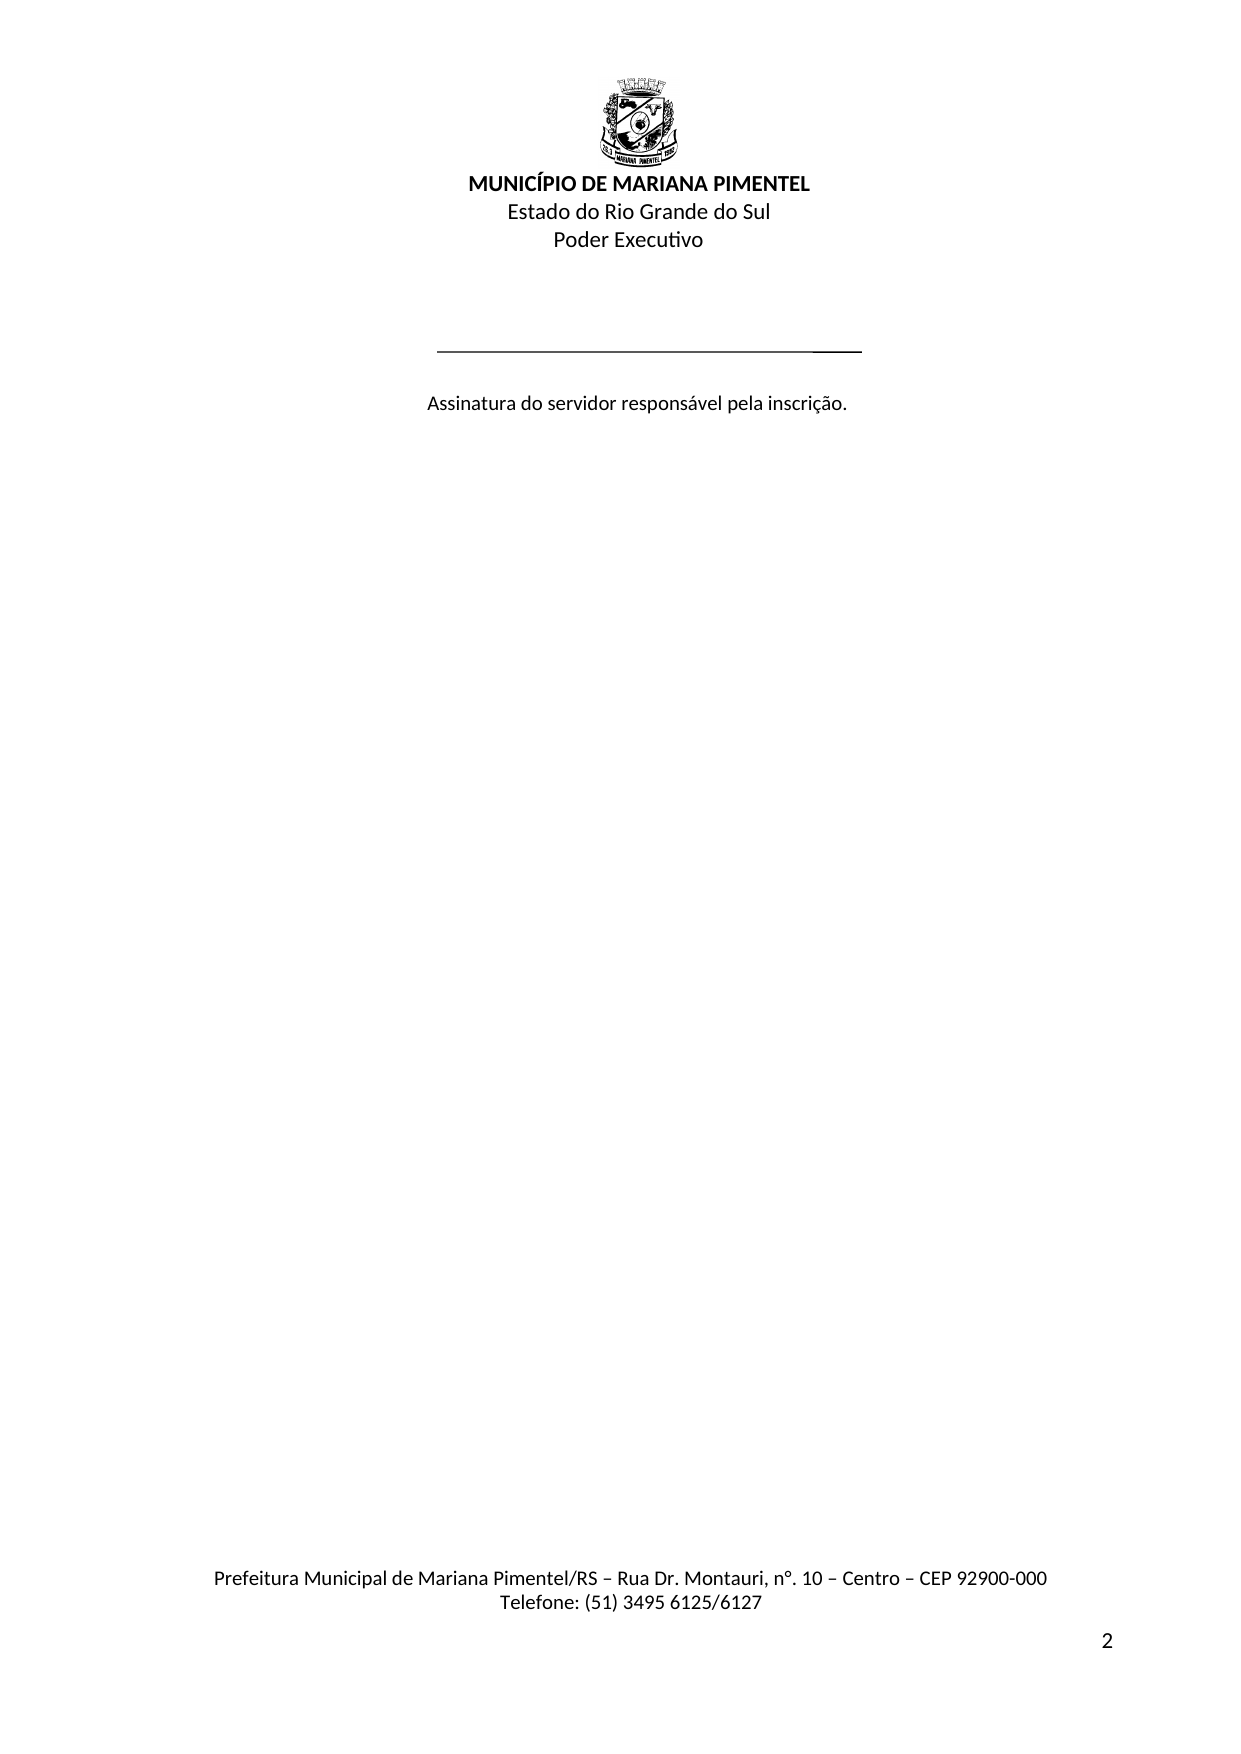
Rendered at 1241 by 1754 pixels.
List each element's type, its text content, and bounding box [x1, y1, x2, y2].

picture [598, 76, 680, 169]
text Assinatura do servidor responsável pela inscrição. [142, 390, 1133, 415]
